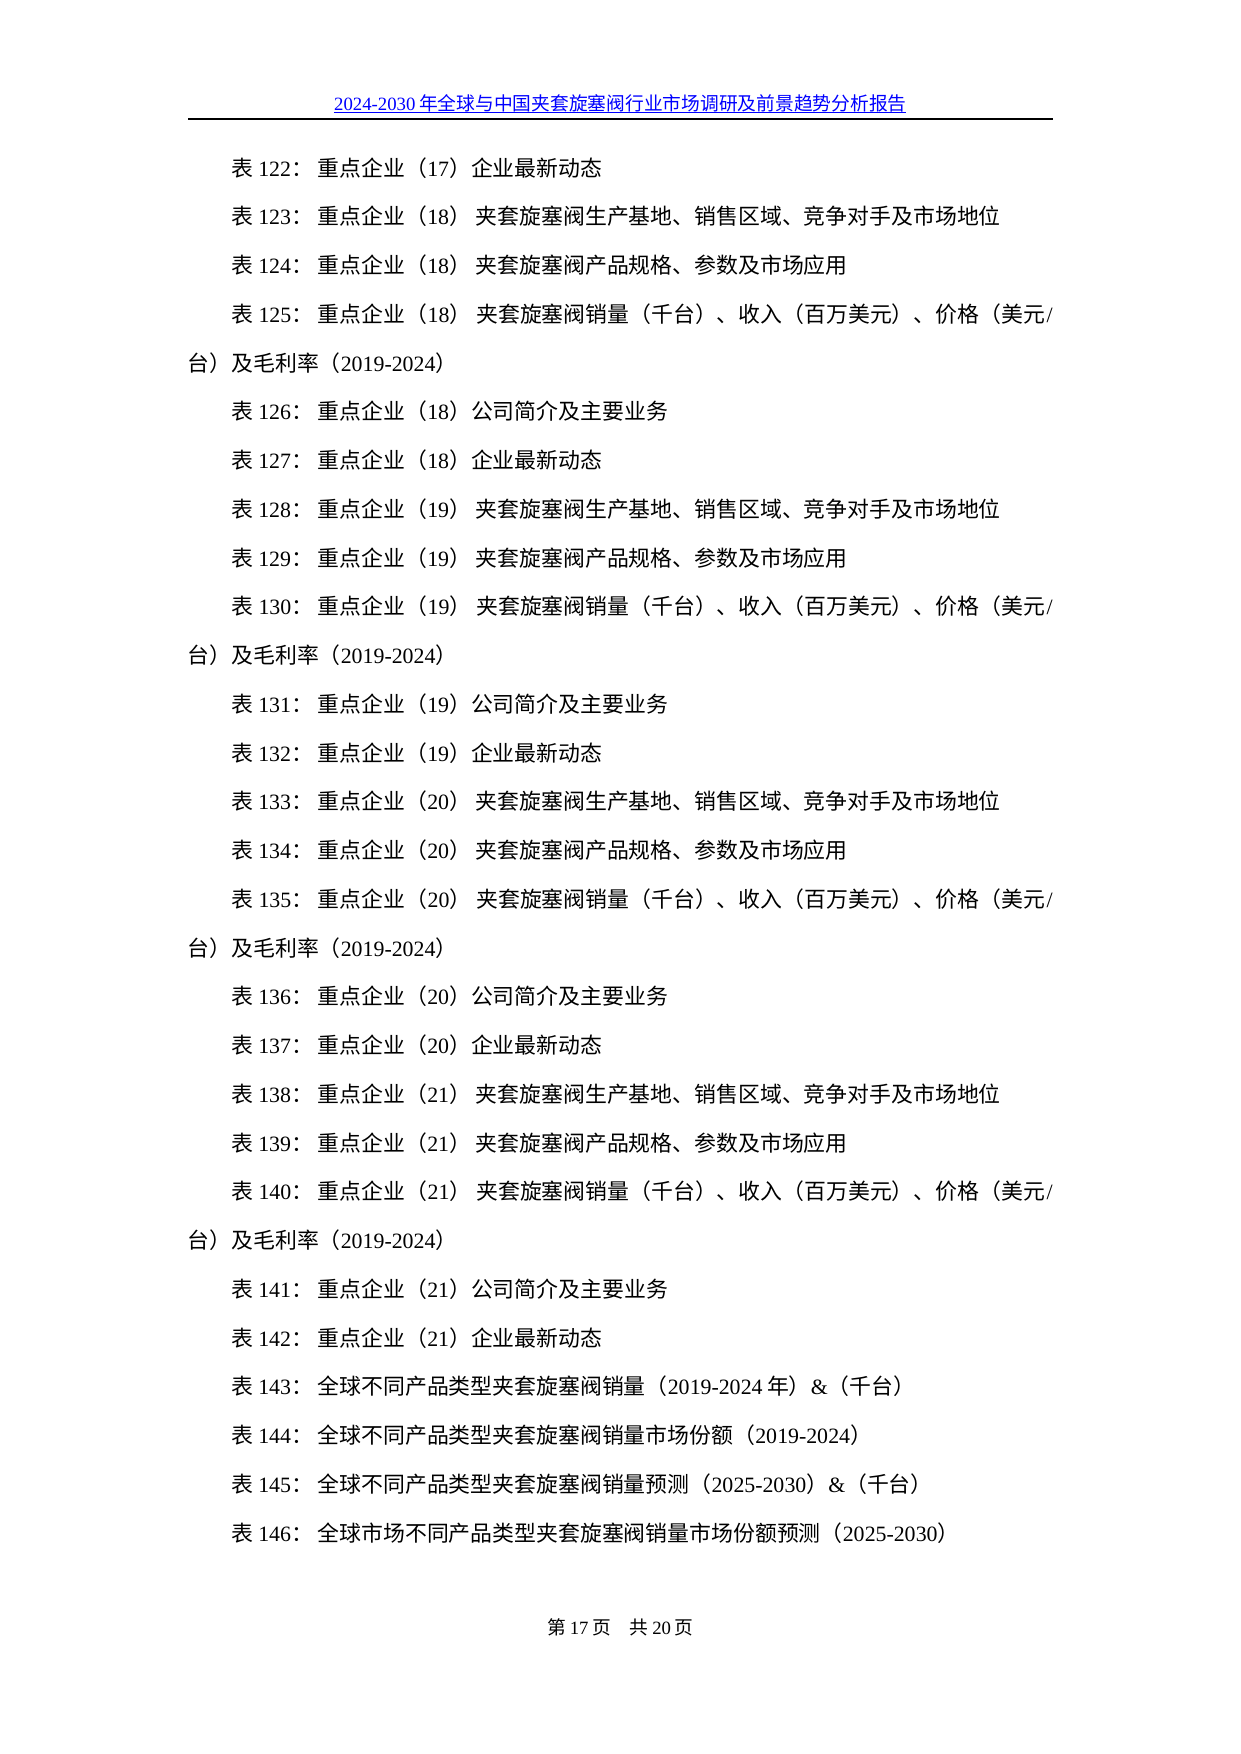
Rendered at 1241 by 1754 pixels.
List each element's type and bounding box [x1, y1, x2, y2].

text [187, 150, 1053, 1548]
